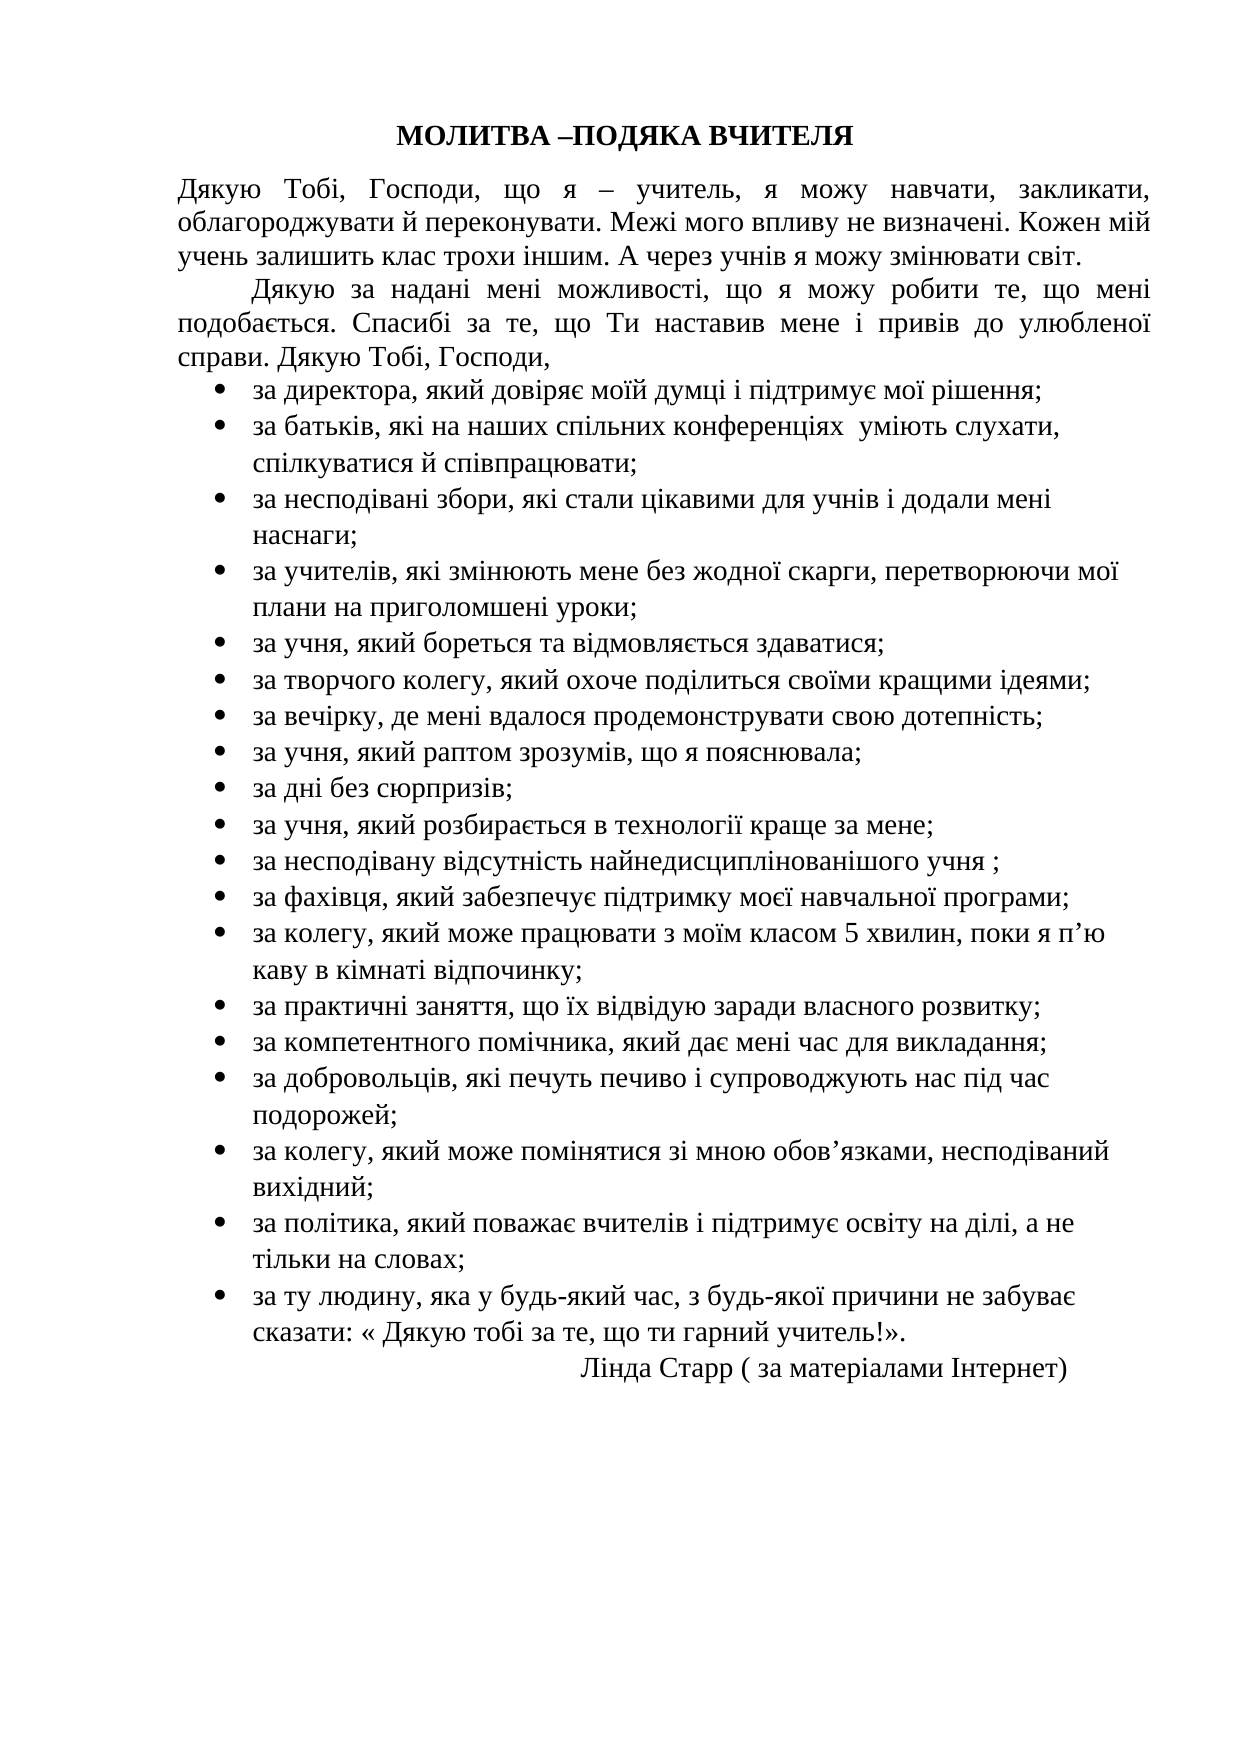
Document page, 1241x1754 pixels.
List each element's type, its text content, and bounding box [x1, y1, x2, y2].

text Дякую Тобі, Господи, що я – учитель, я можу навчати, закликати, облагороджувати й переконувати. Межі мого впливу не визначені. Кожен мій учень залишить клас трохи іншим. А через учнів я можу змінювати світ. [177, 171, 1152, 272]
list за дні без сюрпризів; [215, 771, 1152, 804]
list за колегу, який може помінятися зі мною обов’язками, несподіваний вихідний; [215, 1133, 1152, 1203]
text МОЛИТВА –ПОДЯКА ВЧИТЕЛЯ [177, 118, 1152, 152]
list за учня, який бореться та відмовляється здаватися; [215, 626, 1152, 659]
list за вечірку, де мені вдалося продемонструвати свою дотепність; [215, 698, 1152, 732]
list за компетентного помічника, який дає мені час для викладання; [215, 1024, 1152, 1058]
list за директора, який довіряє моїй думці і підтримує мої рішення; [215, 372, 1152, 406]
list за несподівану відсутність найнедисциплінованішого учня ; [215, 843, 1152, 877]
text Дякую за надані мені можливості, що я можу робити те, що мені подобається. Спасибі за те, що Ти наставив мене і привів до улюбленої справи. Дякую Тобі, Господи, [177, 272, 1152, 372]
list за добровольців, які печуть печиво і супроводжують нас під час подорожей; [215, 1061, 1152, 1130]
list за політика, який поважає вчителів і підтримує освіту на ділі, а не тільки на словах; [215, 1205, 1152, 1275]
list за фахівця, який забезпечує підтримку моєї навчальної програми; [215, 879, 1152, 913]
list за учня, який розбирається в технології краще за мене; [215, 807, 1152, 841]
list за батьків, які на наших спільних конференціях уміють слухати, спілкуватися й співпрацювати; [215, 408, 1152, 478]
list за колегу, який може працювати з моїм класом 5 хвилин, поки я п’ю каву в кімнаті відпочинку; [215, 916, 1152, 985]
list за творчого колегу, який охоче поділиться своїми кращими ідеями; [215, 662, 1152, 696]
list за учителів, які змінюють мене без жодної скарги, перетворюючи мої плани на приголомшені уроки; [215, 553, 1152, 623]
list за ту людину, яка у будь-який час, з будь-якої причини не забуває сказати: « Дякую тобі за те, що ти гарний учитель!». [215, 1278, 1152, 1347]
list за учня, який раптом зрозумів, що я пояснювала; [215, 734, 1152, 768]
list Лінда Старр ( за матеріалами Інтернет) [252, 1350, 1152, 1384]
list за практичні заняття, що їх відвідую заради власного розвитку; [215, 988, 1152, 1022]
list за несподівані збори, які стали цікавими для учнів і додали мені наснаги; [215, 481, 1152, 551]
